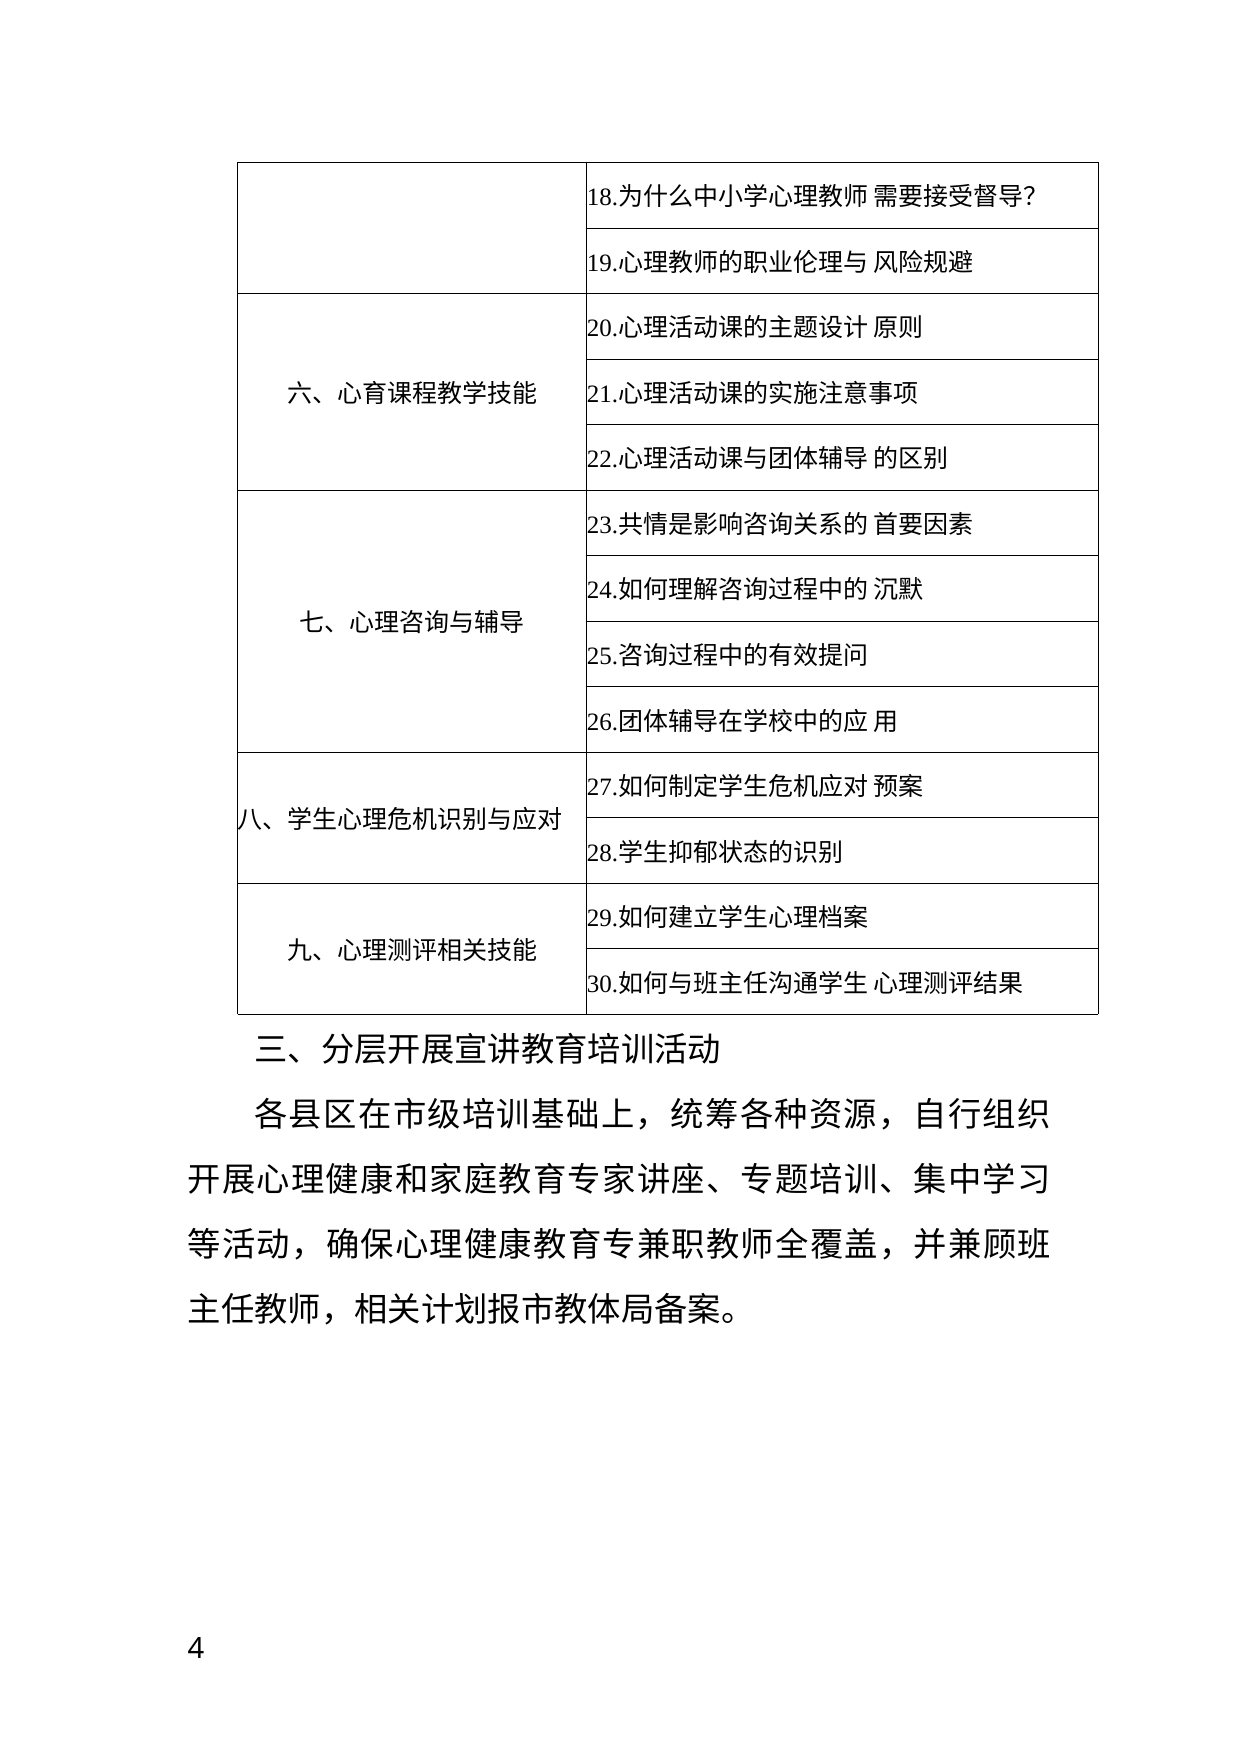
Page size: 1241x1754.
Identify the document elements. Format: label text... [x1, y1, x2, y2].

table_cell 19.心理教师的职业伦理与 风险规避 [587, 229, 1098, 293]
table_cell 25.咨询过程中的有效提问 [587, 622, 1098, 686]
table_cell 22.心理活动课与团体辅导 的区别 [587, 425, 1098, 489]
table_cell 20.心理活动课的主题设计 原则 [587, 294, 1098, 358]
table_cell 九、心理测评相关技能 [238, 884, 586, 1014]
text 三、分层开展宣讲教育培训活动 [187, 1014, 1053, 1079]
table_cell 23.共情是影响咨询关系的 首要因素 [587, 491, 1098, 555]
table_cell 21.心理活动课的实施注意事项 [587, 360, 1098, 424]
table_cell 七、心理咨询与辅导 [238, 491, 586, 752]
table_cell 八、学生心理危机识别与应对 [238, 753, 586, 883]
table_cell 28.学生抑郁状态的识别 [587, 818, 1098, 883]
table_cell 六、心育课程教学技能 [238, 294, 586, 489]
table_cell 29.如何建立学生心理档案 [587, 884, 1098, 948]
table_cell 18.为什么中小学心理教师 需要接受督导？ [587, 163, 1098, 227]
table_cell 27.如何制定学生危机应对 预案 [587, 753, 1098, 817]
table_cell 26.团体辅导在学校中的应 用 [587, 687, 1098, 752]
text 各县区在市级培训基础上，统筹各种资源，自行组织开展心理健康和家庭教育专家讲座、专题培训、集中学习等活动，确保心理健康教育专兼职教师全覆盖，并兼顾班主任教师，相关计划报市教体局备案。 [187, 1079, 1053, 1339]
table_cell 24.如何理解咨询过程中的 沉默 [587, 556, 1098, 621]
table_cell 30.如何与班主任沟通学生 心理测评结果 [587, 949, 1098, 1014]
